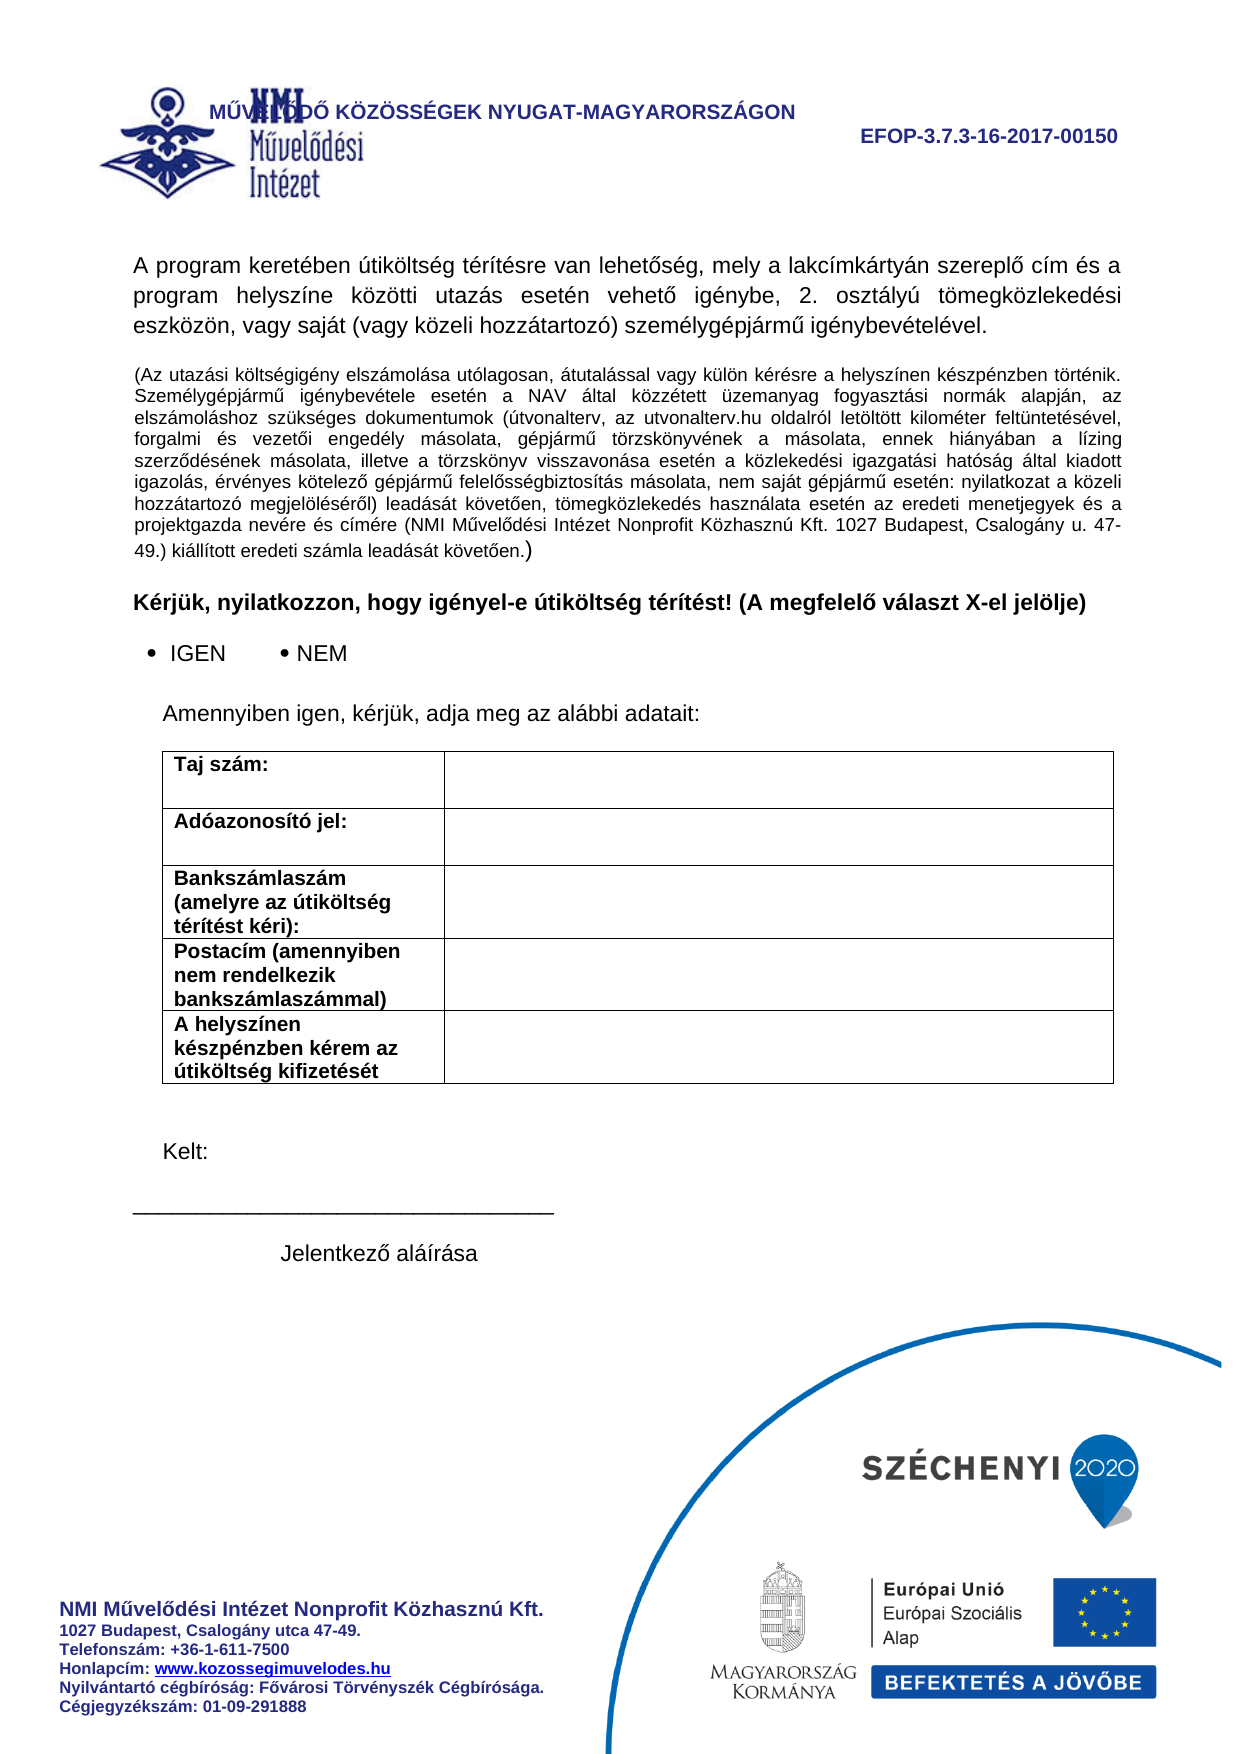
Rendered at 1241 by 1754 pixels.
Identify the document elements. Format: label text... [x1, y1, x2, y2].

text IGEN NEM [148, 639, 1122, 666]
table_cell [445, 939, 1113, 1010]
table_header Taj szám: [163, 752, 444, 808]
table_cell [445, 1011, 1113, 1083]
table_cell [445, 809, 1113, 864]
picture [98, 86, 364, 200]
table_header [445, 752, 1113, 808]
text Kérjük, nyilatkozzon, hogy igényel-e útiköltség térítést! (A megfelelő választ X-el jelölje) [59, 588, 1122, 615]
table_cell Bankszámlaszám (amelyre az útiköltség térítést kéri): [163, 866, 444, 937]
text Amennyiben igen, kérjük, adja meg az alábbi adatait: [162, 700, 1122, 726]
table_cell Postacím (amennyiben nem rendelkezik bankszámlaszámmal) [163, 939, 444, 1010]
text _________________________________ [59, 1189, 1122, 1216]
table_cell [445, 866, 1113, 937]
table_cell Adóazonosító jel: [163, 809, 444, 864]
picture [354, 107, 362, 117]
table_cell A helyszínen készpénzben kérem az útiköltség kifizetését [163, 1011, 444, 1083]
picture [547, 1288, 1222, 1754]
list (Az utazási költségigény elszámolása utólagosan, átutalással vagy külön kérésre a helyszínen készpénzben történik. Személygépjármű igénybevétele esetén a NAV által közzétett üzemanyag fogyasztási normák alapján, az elszámoláshoz szükséges dokumentumok (útvonalterv, az utvonalterv.hu oldalról letöltött kilométer feltüntetésével, forgalmi és vezetői engedély másolata, gépjármű törzskönyvének a másolata, ennek hiányában a lízing szerződésének másolata, illetve a törzskönyv visszavonása esetén a közlekedési igazgatási hatóság által kiadott igazolás, érvényes kötelező gépjármű felelősségbiztosítás másolata, nem saját gépjármű esetén: nyilatkozat a közeli hozzátartozó megjelöléséről) leadását követően, tömegközlekedés használata esetén az eredeti menetjegyek és a projektgazda nevére és címére (NMI Művelődési Intézet Nonprofit Közhasznú Kft. 1027 Budapest, Csalogány u. 47-49.) kiállított eredeti számla leadását követően.) [134, 363, 1122, 562]
text Jelentkező aláírása [236, 1240, 1122, 1267]
text A program keretében útiköltség térítésre van lehetőség, mely a lakcímkártyán szereplő cím és a program helyszíne közötti utazás esetén vehető igénybe, 2. osztályú tömegközlekedési eszközön, vagy saját (vagy közeli hozzátartozó) személygépjármű igénybevételével. [133, 252, 1122, 339]
text Kelt: [59, 1138, 1122, 1164]
